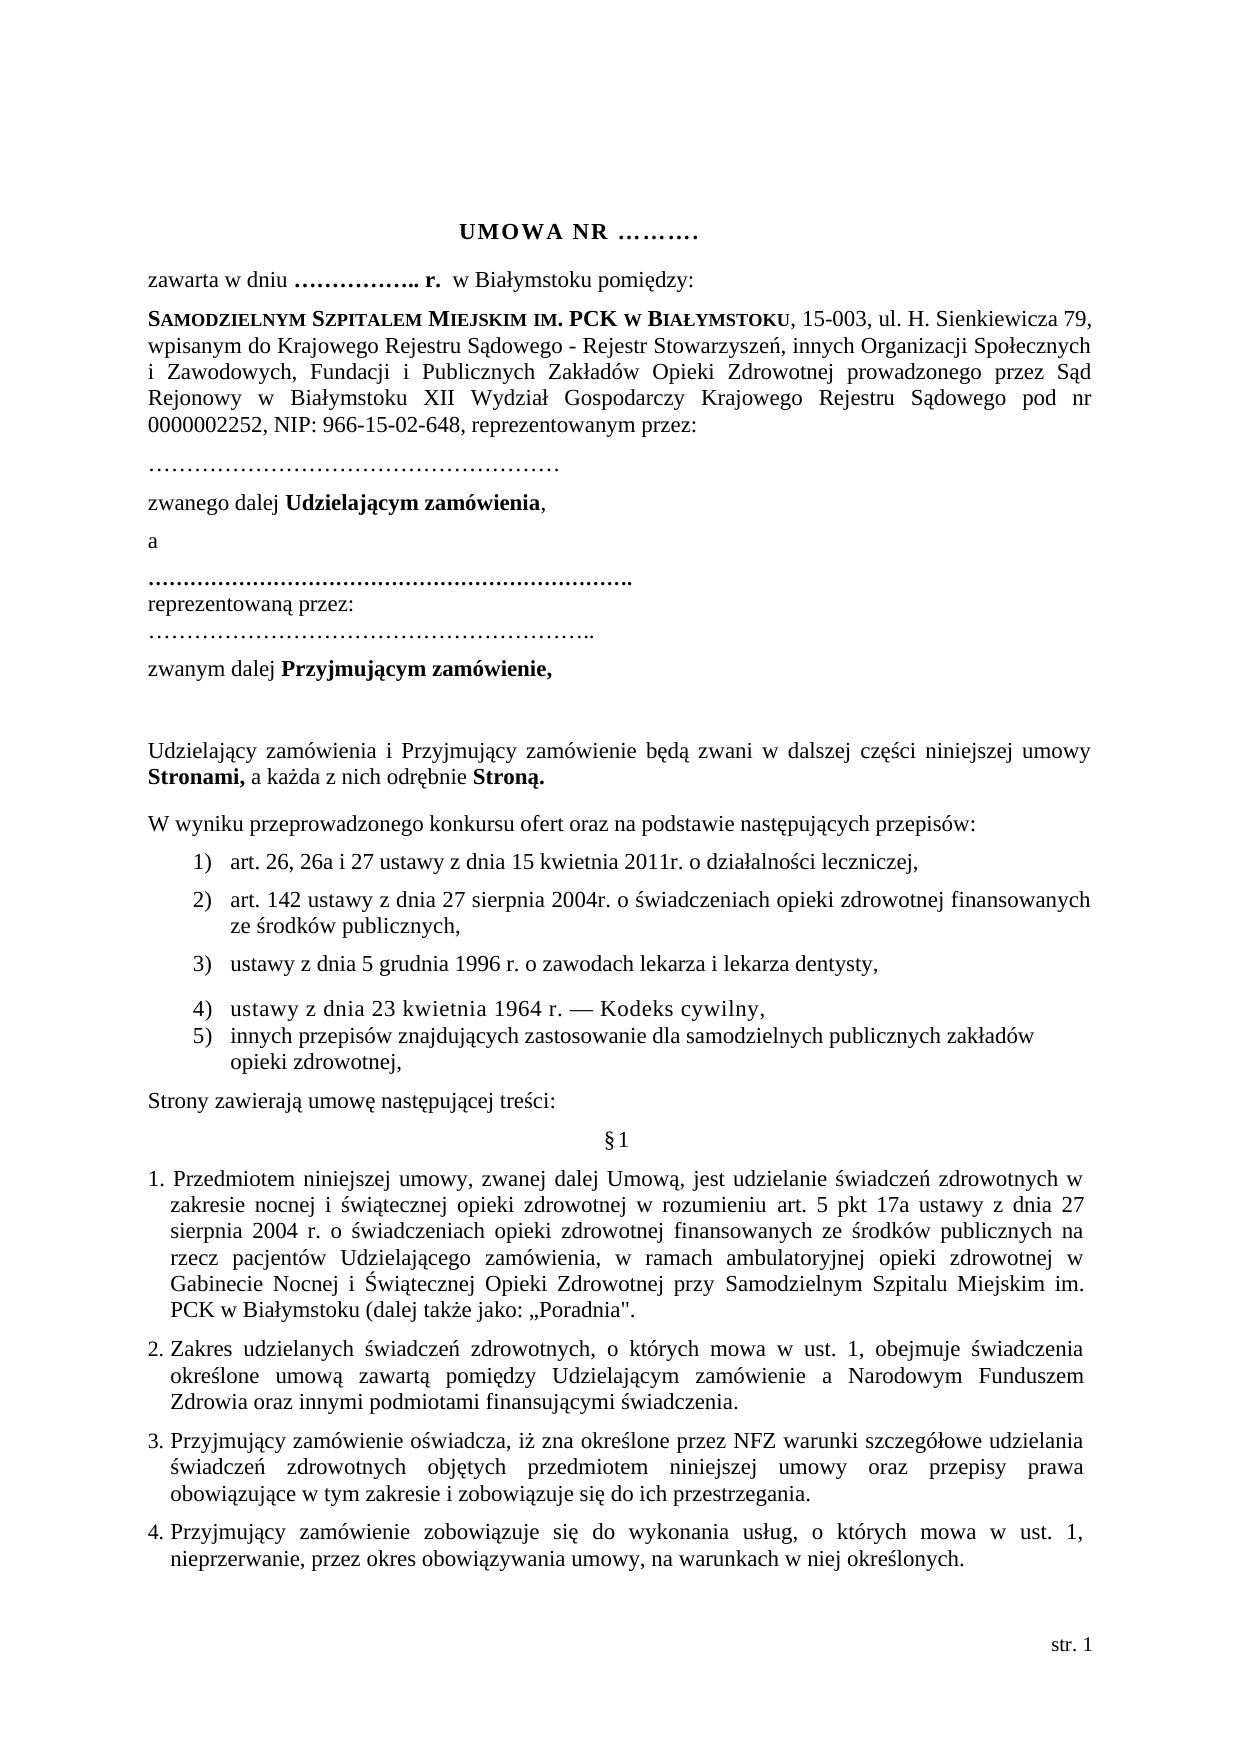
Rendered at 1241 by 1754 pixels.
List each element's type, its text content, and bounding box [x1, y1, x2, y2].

text Samodzielnym Szpitalem Miejskim im. PCK w Białymstoku, 15-003, ul. H. Sienkiewicza 79, wpisanym do Krajowego Rejestru Sądowego - Rejestr Stowarzyszeń, innych Organizacji Społecznych i Zawodowych, Fundacji i Publicznych Zakładów Opieki Zdrowotnej prowadzonego przez Sąd Rejonowy w Białymstoku XII Wydział Gospodarczy Krajowego Rejestru Sądowego pod nr 0000002252, NIP: 966-15-02-648, reprezentowanym przez: [148, 305, 1093, 437]
list ustawy z dnia 23 kwietnia 1964 r. — Kodeks cywilny, [193, 995, 1093, 1022]
list art. 26, 26a i 27 ustawy z dnia 15 kwietnia 2011r. o działalności leczniczej, [193, 848, 1093, 874]
text UMOWA NR ………. [148, 218, 1093, 244]
text reprezentowaną przez: [148, 590, 1093, 617]
text zwanego dalej Udzielającym zamówienia, [148, 488, 1093, 515]
text ………………………………………………….. [148, 617, 1093, 643]
list art. 142 ustawy z dnia 27 sierpnia 2004r. o świadczeniach opieki zdrowotnej finansowanych ze środków publicznych, [193, 886, 1093, 939]
text zawarta w dniu …………….. r. w Białymstoku pomiędzy: [148, 267, 1093, 293]
text zwanym dalej Przyjmującym zamówienie, [148, 656, 1093, 682]
list Zakres udzielanych świadczeń zdrowotnych, o których mowa w ust. 1, obejmuje świadczenia określone umową zawartą pomiędzy Udzielającym zamówienie a Narodowym Funduszem Zdrowia oraz innymi podmiotami finansującymi świadczenia. [148, 1335, 1085, 1414]
list innych przepisów znajdujących zastosowanie dla samodzielnych publicznych zakładów opieki zdrowotnej, [193, 1022, 1093, 1074]
text a [148, 527, 1093, 554]
text Udzielający zamówienia i Przyjmujący zamówienie będą zwani w dalszej części niniejszej umowy Stronami, a każda z nich odrębnie Stroną. [148, 737, 1093, 789]
text W wyniku przeprowadzonego konkursu ofert oraz na podstawie następujących przepisów: [148, 810, 1093, 837]
list Przyjmujący zamówienie zobowiązuje się do wykonania usług, o których mowa w ust. 1, nieprzerwanie, przez okres obowiązywania umowy, na warunkach w niej określonych. [148, 1518, 1085, 1571]
text Strony zawierają umowę następującej treści: [148, 1087, 1093, 1113]
text 1. Przedmiotem niniejszej umowy, zwanej dalej Umową, jest udzielanie świadczeń zdrowotnych w zakresie nocnej i świątecznej opieki zdrowotnej w rozumieniu art. 5 pkt 17a ustawy z dnia 27 sierpnia 2004 r. o świadczeniach opieki zdrowotnej finansowanych ze środków publicznych na rzecz pacjentów Udzielającego zamówienia, w ramach ambulatoryjnej opieki zdrowotnej w Gabinecie Nocnej i Świątecznej Opieki Zdrowotnej przy Samodzielnym Szpitalu Miejskim im. PCK w Białymstoku (dalej także jako: „Poradnia". [148, 1165, 1085, 1323]
text ……………………………………………… [148, 450, 1093, 476]
text §1 [148, 1126, 1085, 1152]
list ustawy z dnia 5 grudnia 1996 r. o zawodach lekarza i lekarza dentysty, [193, 950, 1093, 977]
text ……………………………………………………………. [148, 566, 1093, 590]
list Przyjmujący zamówienie oświadcza, iż zna określone przez NFZ warunki szczegółowe udzielania świadczeń zdrowotnych objętych przedmiotem niniejszej umowy oraz przepisy prawa obowiązujące w tym zakresie i zobowiązuje się do ich przestrzegania. [148, 1427, 1085, 1506]
